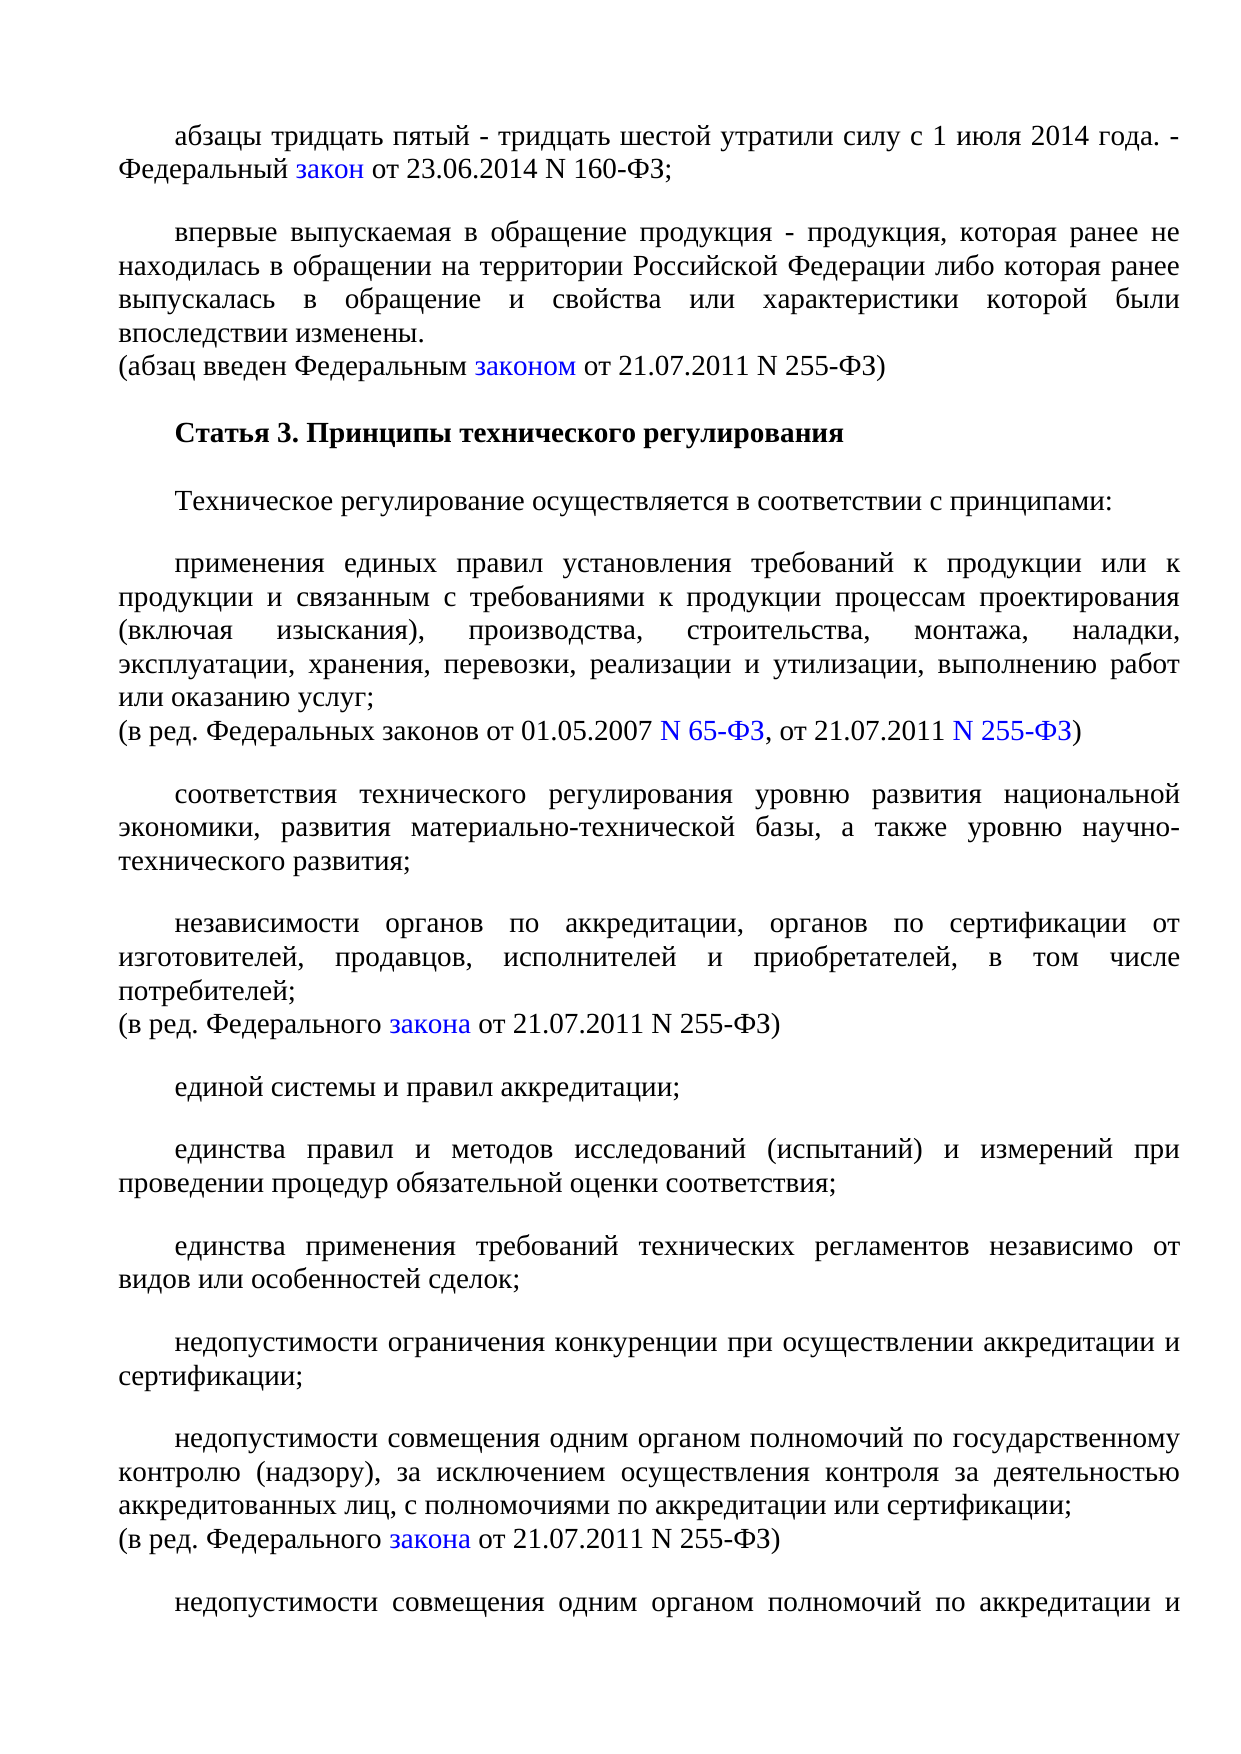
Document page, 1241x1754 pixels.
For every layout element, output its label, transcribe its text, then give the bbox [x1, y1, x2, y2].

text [118, 1521, 1181, 1554]
text единства применения требований технических регламентов независимо от видов или особенностей сделок; [118, 1228, 1181, 1295]
text Техническое регулирование осуществляется в соответствии с принципами: [118, 483, 1181, 516]
text единства правил и методов исследований (испытаний) и измерений при проведении процедур обязательной оценки соответствия; [118, 1132, 1181, 1199]
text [118, 1584, 1181, 1617]
title Статья 3. Принципы технического регулирования [118, 416, 1181, 449]
text недопустимости совмещения одним органом полномочий по государственному контролю (надзору), за исключением осуществления контроля за деятельностью аккредитованных лиц, с полномочиями по аккредитации или сертификации; [118, 1420, 1181, 1521]
text впервые выпускаемая в обращение продукция - продукция, которая ранее не находилась в обращении на территории Российской Федерации либо которая ранее выпускалась в обращение и свойства или характеристики которой были впоследствии изменены. [118, 214, 1181, 348]
text единой системы и правил аккредитации; [118, 1069, 1181, 1102]
text абзацы тридцать пятый - тридцать шестой утратили силу с 1 июля 2014 года. - Федеральный закон от 23.06.2014 N 160-ФЗ; [118, 118, 1181, 185]
text применения единых правил установления требований к продукции или к продукции и связанным с требованиями к продукции процессам проектирования (включая изыскания), производства, строительства, монтажа, наладки, эксплуатации, хранения, перевозки, реализации и утилизации, выполнению работ или оказанию услуг; [118, 545, 1181, 713]
text (в ред. Федерального закона от 21.07.2011 N 255-ФЗ) [118, 1006, 1181, 1040]
text независимости органов по аккредитации, органов по сертификации от изготовителей, продавцов, исполнителей и приобретателей, в том числе потребителей; [118, 906, 1181, 1006]
text соответствия технического регулирования уровню развития национальной экономики, развития материально-технической базы, а также уровню научно-технического развития; [118, 776, 1181, 876]
text (абзац введен Федеральным законом от 21.07.2011 N 255-ФЗ) [118, 348, 1181, 382]
text недопустимости ограничения конкуренции при осуществлении аккредитации и сертификации; [118, 1324, 1181, 1391]
text (в ред. Федеральных законов от 01.05.2007 N 65-ФЗ, от 21.07.2011 N 255-ФЗ) [118, 713, 1181, 747]
